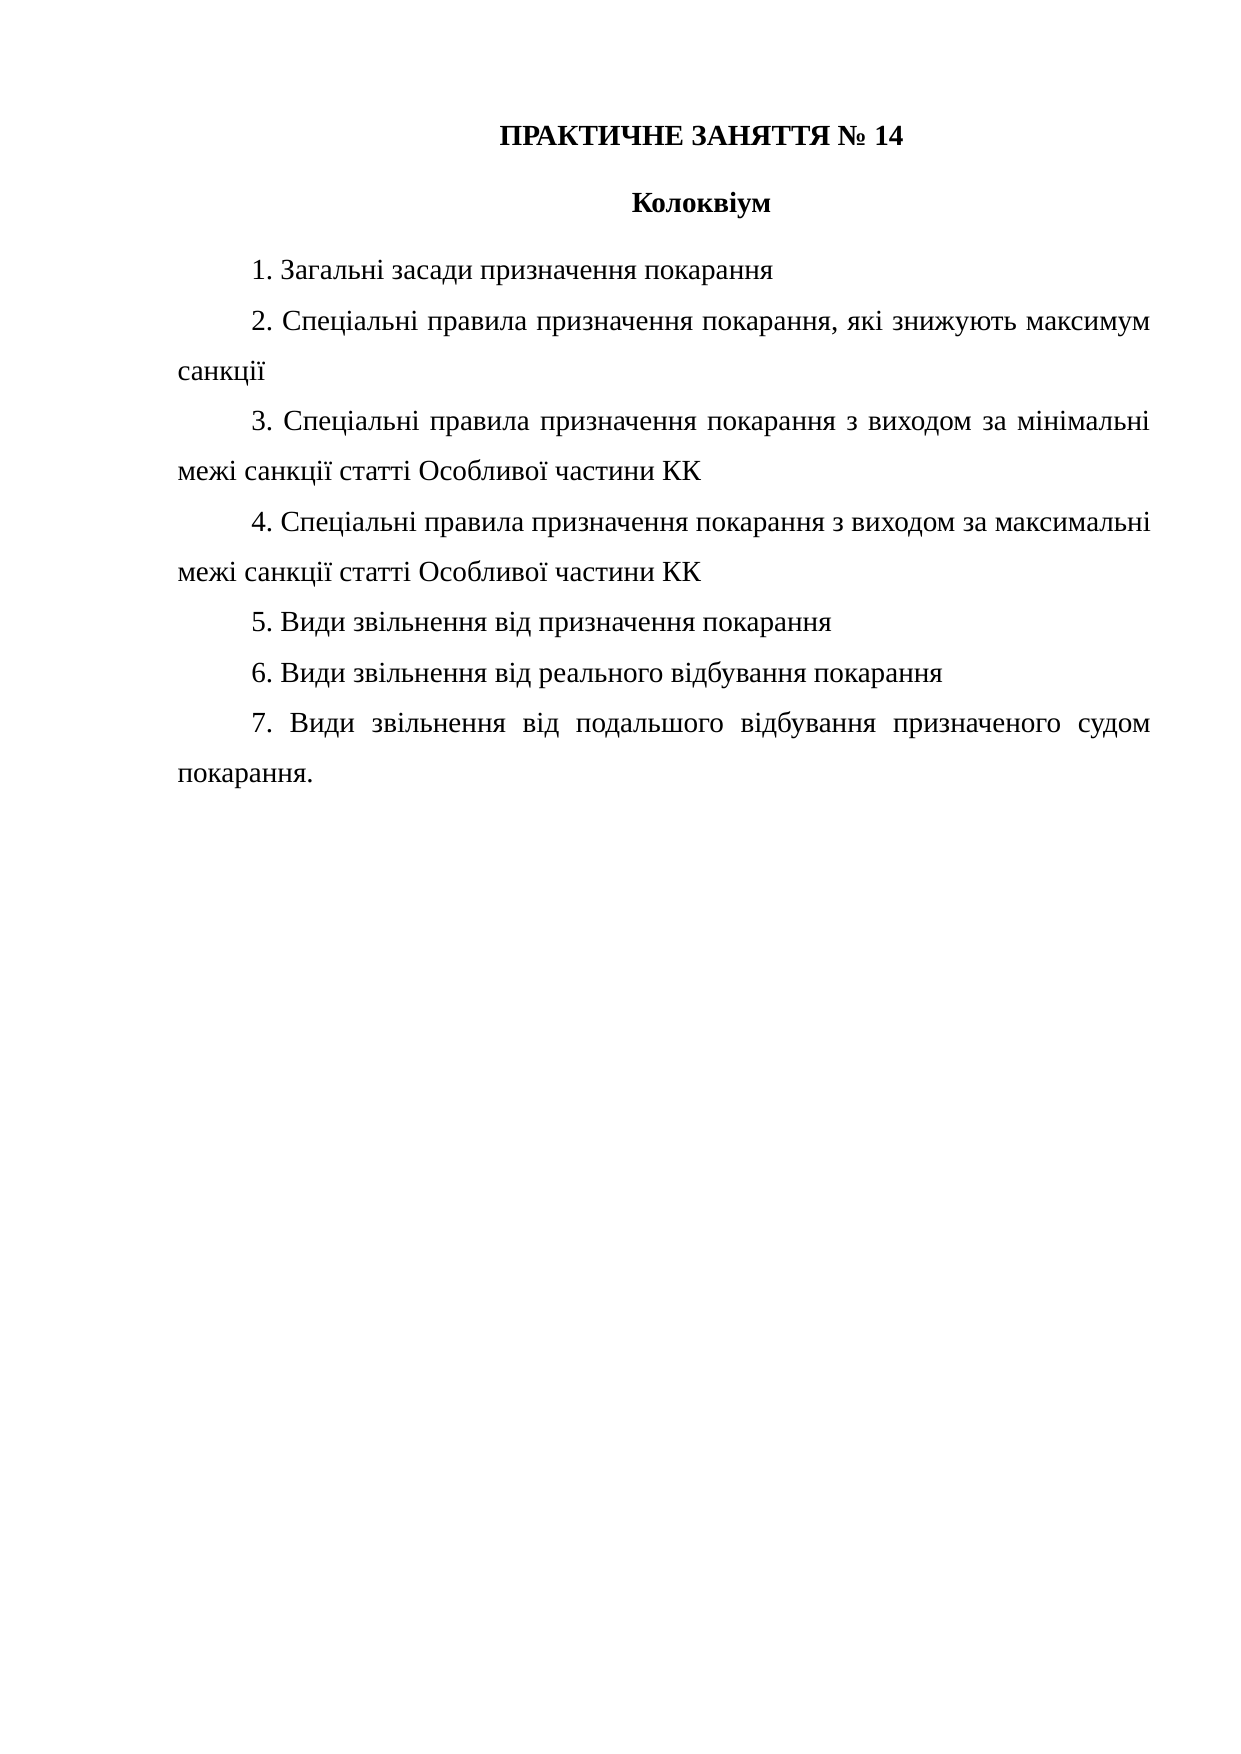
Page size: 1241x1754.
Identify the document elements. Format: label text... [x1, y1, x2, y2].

text 2. Спеціальні правила призначення покарання, які знижують максимум санкції [177, 303, 1152, 386]
text 1. Загальні засади призначення покарання [177, 252, 1152, 286]
text 6. Види звільнення від реального відбування покарання [177, 655, 1152, 688]
text 4. Спеціальні правила призначення покарання з виходом за максимальні межі санкції статті Особливої частини КК [177, 504, 1152, 588]
text Колоквіум [177, 185, 1152, 219]
text 5. Види звільнення від призначення покарання [177, 604, 1152, 638]
text 7. Види звільнення від подальшого відбування призначеного судом покарання. [177, 705, 1152, 789]
text ПРАКТИЧНЕ ЗАНЯТТЯ № 14 [177, 118, 1152, 152]
text 3. Спеціальні правила призначення покарання з виходом за мінімальні межі санкції статті Особливої частини КК [177, 403, 1152, 487]
